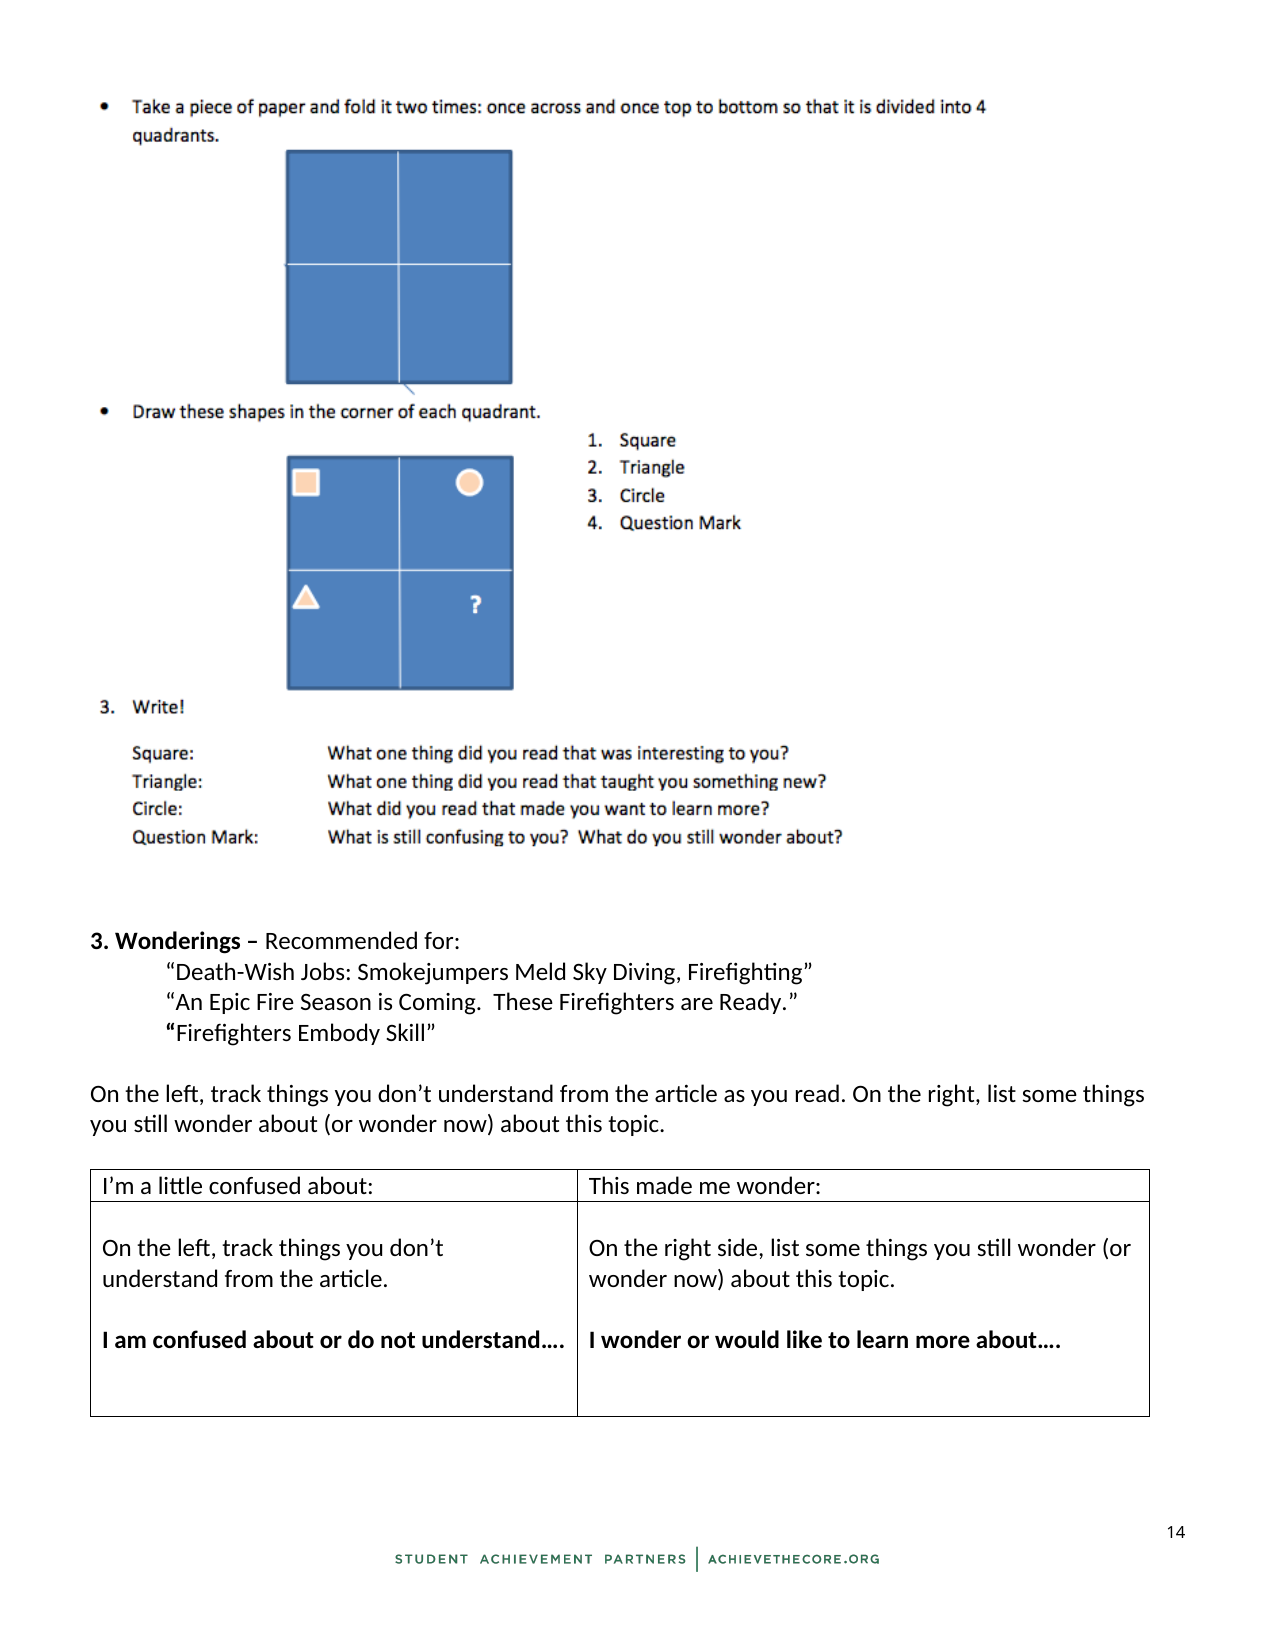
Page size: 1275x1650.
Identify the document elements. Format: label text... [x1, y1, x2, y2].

text On the left, track things you don’t understand from the article as you read. On the right, list some things you still wonder about (or wonder now) about this topic. [90, 1078, 1185, 1139]
table_cell On the right side, list some things you still wonder (or wonder now) about this topic. I wonder or would like to learn more about…. [578, 1202, 1149, 1416]
picture [90, 90, 1011, 864]
text 3. Wonderings – Recommended for: [90, 925, 1185, 956]
text “Death-Wish Jobs: Smokejumpers Meld Sky Diving, Firefighting” [165, 956, 1185, 986]
table_header This made me wonder: [578, 1170, 1149, 1201]
picture [384, 1543, 892, 1575]
table_cell On the left, track things you don’t understand from the article. I am confused about or do not understand…. [91, 1202, 577, 1416]
table_header I’m a little confused about: [91, 1170, 577, 1201]
text “Firefighters Embody Skill” [165, 1017, 1185, 1047]
text “An Epic Fire Season is Coming. These Firefighters are Ready.” [165, 986, 1185, 1017]
